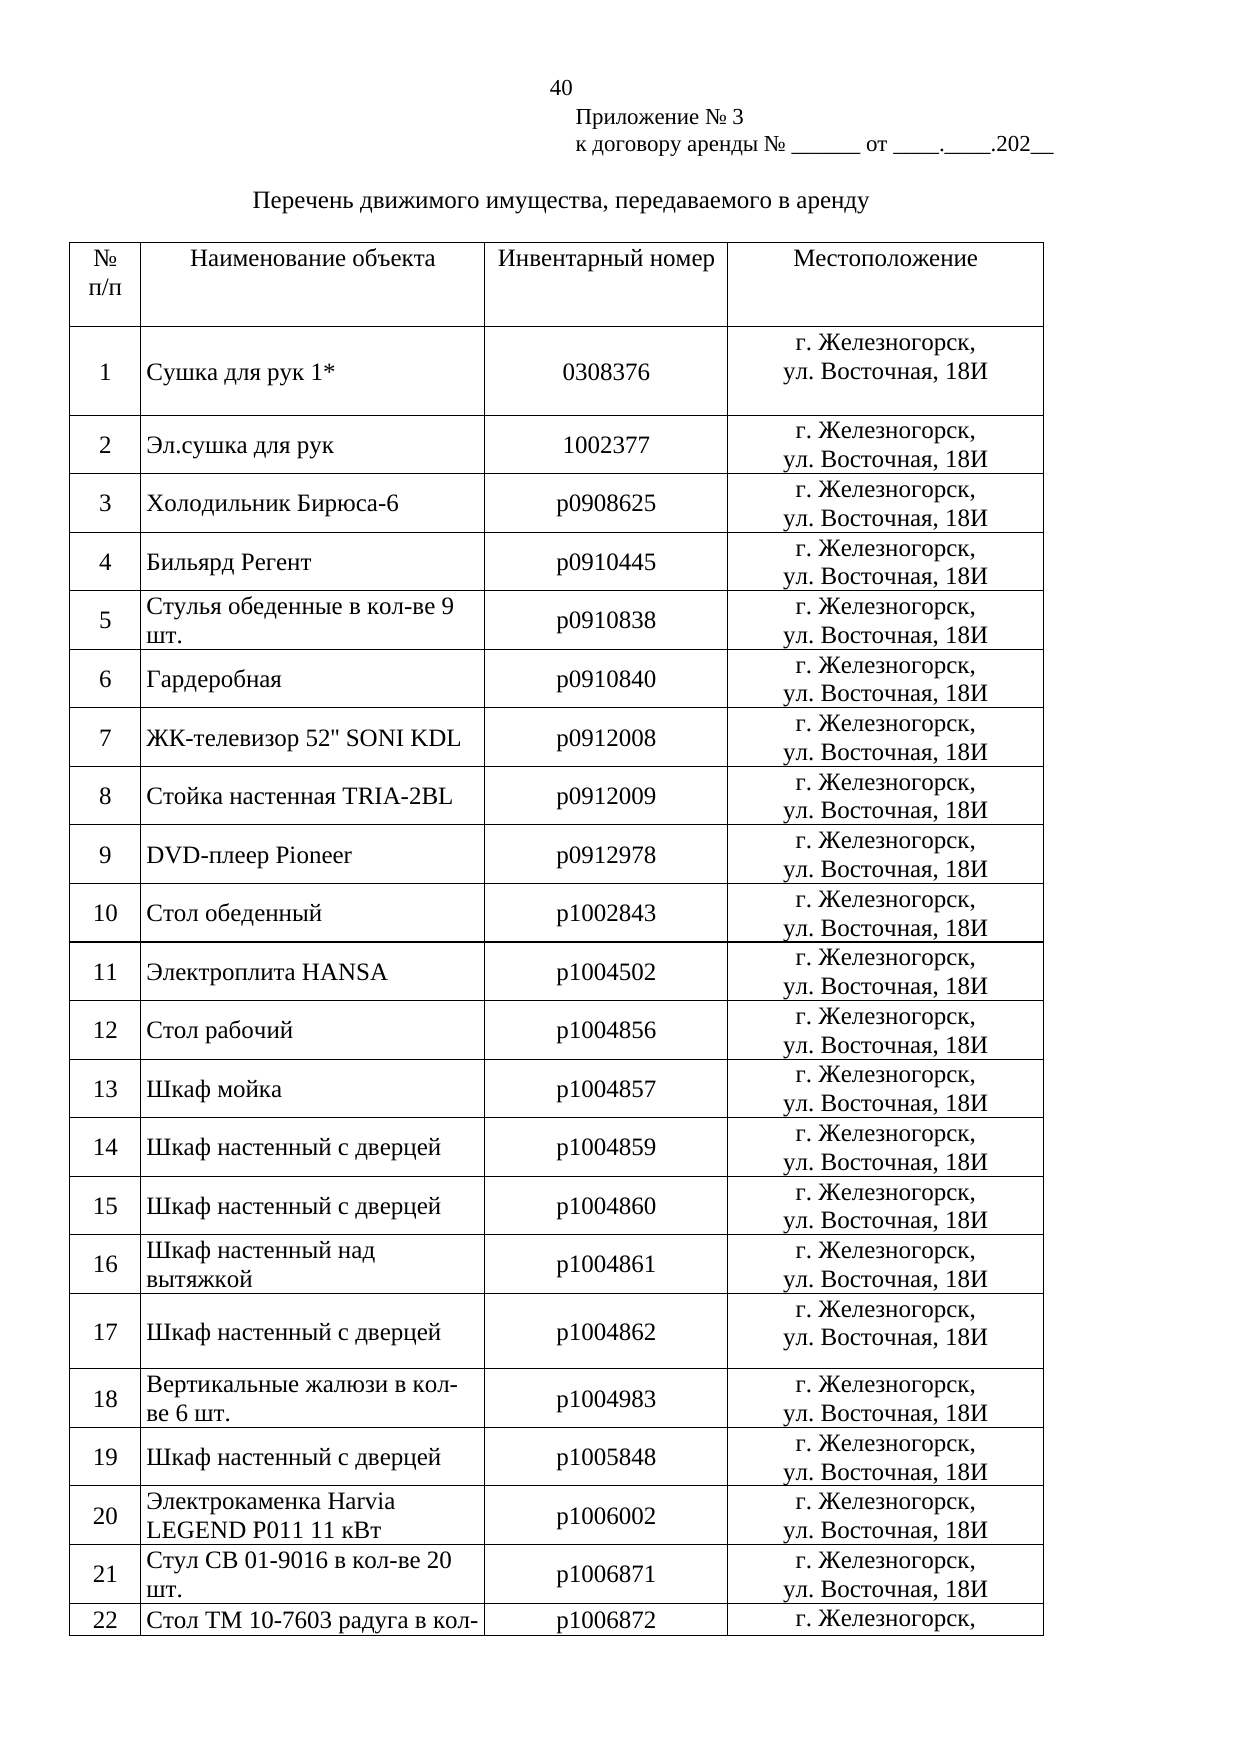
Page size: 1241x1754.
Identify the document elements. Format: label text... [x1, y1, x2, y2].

table_cell Стул СВ 01-9016 в кол-ве 20 шт. [141, 1545, 484, 1602]
table_cell 14 [70, 1118, 140, 1176]
table_cell Холодильник Бирюса-6 [141, 474, 484, 532]
table_cell р1004856 [485, 1001, 727, 1058]
table_cell г. Железногорск, ул. Восточная, 18И [728, 1118, 1043, 1176]
table_cell 13 [70, 1060, 140, 1117]
table_cell г. Железногорск, ул. Восточная, 18И [728, 1235, 1043, 1293]
table_cell р0910445 [485, 533, 727, 590]
table_cell Стол ТМ 10-7603 радуга в кол-ве 4 шт. [141, 1604, 484, 1635]
table_header Местоположение [728, 243, 1043, 326]
table_cell Шкаф настенный с дверцей [141, 1118, 484, 1176]
table_cell Эл.сушка для рук [141, 416, 484, 473]
table_cell 21 [70, 1545, 140, 1602]
table_cell 18 [70, 1369, 140, 1427]
table_cell Электроплита HANSA [141, 943, 484, 1000]
table_cell р1002843 [485, 884, 727, 941]
table_cell Стойка настенная TRIA-2BL [141, 767, 484, 824]
table_cell р0912009 [485, 767, 727, 824]
text к договору аренды № ______ от ____.____.202__ [575, 130, 1063, 156]
table_cell Электрокаменка Harvia LEGEND P011 11 кВт [141, 1486, 484, 1544]
table_cell р1004861 [485, 1235, 727, 1293]
text Приложение № 3 [575, 103, 1063, 130]
table_cell 1002377 [485, 416, 727, 473]
table_cell 19 [70, 1428, 140, 1485]
table_cell р1004857 [485, 1060, 727, 1117]
table_cell Вертикальные жалюзи в кол-ве 6 шт. [141, 1369, 484, 1427]
table_cell Стулья обеденные в кол-ве 9 шт. [141, 591, 484, 649]
table_cell 4 [70, 533, 140, 590]
table_cell р1006872 [485, 1604, 727, 1635]
table_cell 2 [70, 416, 140, 473]
table_cell 11 [70, 943, 140, 1000]
table_cell г. Железногорск, ул. Восточная, 18И [728, 767, 1043, 824]
table_cell Сушка для рук 1* [141, 327, 484, 414]
table_cell р0910840 [485, 650, 727, 707]
table_cell р1004502 [485, 943, 727, 1000]
table_cell р1006871 [485, 1545, 727, 1602]
table_cell 12 [70, 1001, 140, 1058]
table_cell 9 [70, 825, 140, 883]
table_cell 22 [70, 1604, 140, 1635]
table_cell ЖК-телевизор 52'' SONI KDL [141, 708, 484, 766]
table_cell Стол рабочий [141, 1001, 484, 1058]
table_cell 8 [70, 767, 140, 824]
table_cell 20 [70, 1486, 140, 1544]
table_cell г. Железногорск, ул. Восточная, 18И [728, 533, 1043, 590]
table_header № п/п [70, 243, 140, 326]
table_cell Шкаф настенный с дверцей [141, 1428, 484, 1485]
table_cell Шкаф мойка [141, 1060, 484, 1117]
table_cell г. Железногорск, ул. Восточная, 18И [728, 1604, 1043, 1635]
table_cell г. Железногорск, ул. Восточная, 18И [728, 1369, 1043, 1427]
table_cell р1005848 [485, 1428, 727, 1485]
table_cell г. Железногорск, ул. Восточная, 18И [728, 1486, 1043, 1544]
table_cell г. Железногорск, ул. Восточная, 18И [728, 327, 1043, 414]
table_cell 3 [70, 474, 140, 532]
table_cell 1 [70, 327, 140, 414]
table_cell Гардеробная [141, 650, 484, 707]
table_cell 15 [70, 1177, 140, 1234]
text Перечень движимого имущества, передаваемого в аренду [59, 185, 1063, 213]
table_cell 7 [70, 708, 140, 766]
table_cell р1006002 [485, 1486, 727, 1544]
table_cell Шкаф настенный с дверцей [141, 1177, 484, 1234]
table_cell г. Железногорск, ул. Восточная, 18И [728, 416, 1043, 473]
table_cell Шкаф настенный с дверцей [141, 1294, 484, 1368]
table_cell г. Железногорск, ул. Восточная, 18И [728, 1177, 1043, 1234]
table_cell г. Железногорск, ул. Восточная, 18И [728, 1428, 1043, 1485]
table_cell г. Железногорск, ул. Восточная, 18И [728, 1545, 1043, 1602]
table_cell р1004859 [485, 1118, 727, 1176]
table_cell 0308376 [485, 327, 727, 414]
table_cell г. Железногорск, ул. Восточная, 18И [728, 1001, 1043, 1058]
table_cell DVD-плеер Pioneer [141, 825, 484, 883]
table_cell г. Железногорск, ул. Восточная, 18И [728, 943, 1043, 1000]
table_cell р1004983 [485, 1369, 727, 1427]
table_cell р1004860 [485, 1177, 727, 1234]
table_cell г. Железногорск, ул. Восточная, 18И [728, 650, 1043, 707]
table_cell г. Железногорск, ул. Восточная, 18И [728, 1294, 1043, 1368]
table_cell г. Железногорск, ул. Восточная, 18И [728, 708, 1043, 766]
table_cell г. Железногорск, ул. Восточная, 18И [728, 1060, 1043, 1117]
table_cell р0910838 [485, 591, 727, 649]
table_cell р0908625 [485, 474, 727, 532]
table_cell 16 [70, 1235, 140, 1293]
table_cell г. Железногорск, ул. Восточная, 18И [728, 884, 1043, 941]
table_cell 10 [70, 884, 140, 941]
table_cell г. Железногорск, ул. Восточная, 18И [728, 474, 1043, 532]
table_header Наименование объекта [141, 243, 484, 326]
table_cell Стол обеденный [141, 884, 484, 941]
table_header Инвентарный номер [485, 243, 727, 326]
table_cell р1004862 [485, 1294, 727, 1368]
table_cell р0912978 [485, 825, 727, 883]
table_cell Шкаф настенный над вытяжкой [141, 1235, 484, 1293]
table_cell р0912008 [485, 708, 727, 766]
table_cell 17 [70, 1294, 140, 1368]
table_cell 5 [70, 591, 140, 649]
table_cell г. Железногорск, ул. Восточная, 18И [728, 591, 1043, 649]
table_cell г. Железногорск, ул. Восточная, 18И [728, 825, 1043, 883]
table_cell Бильярд Регент [141, 533, 484, 590]
table_cell 6 [70, 650, 140, 707]
